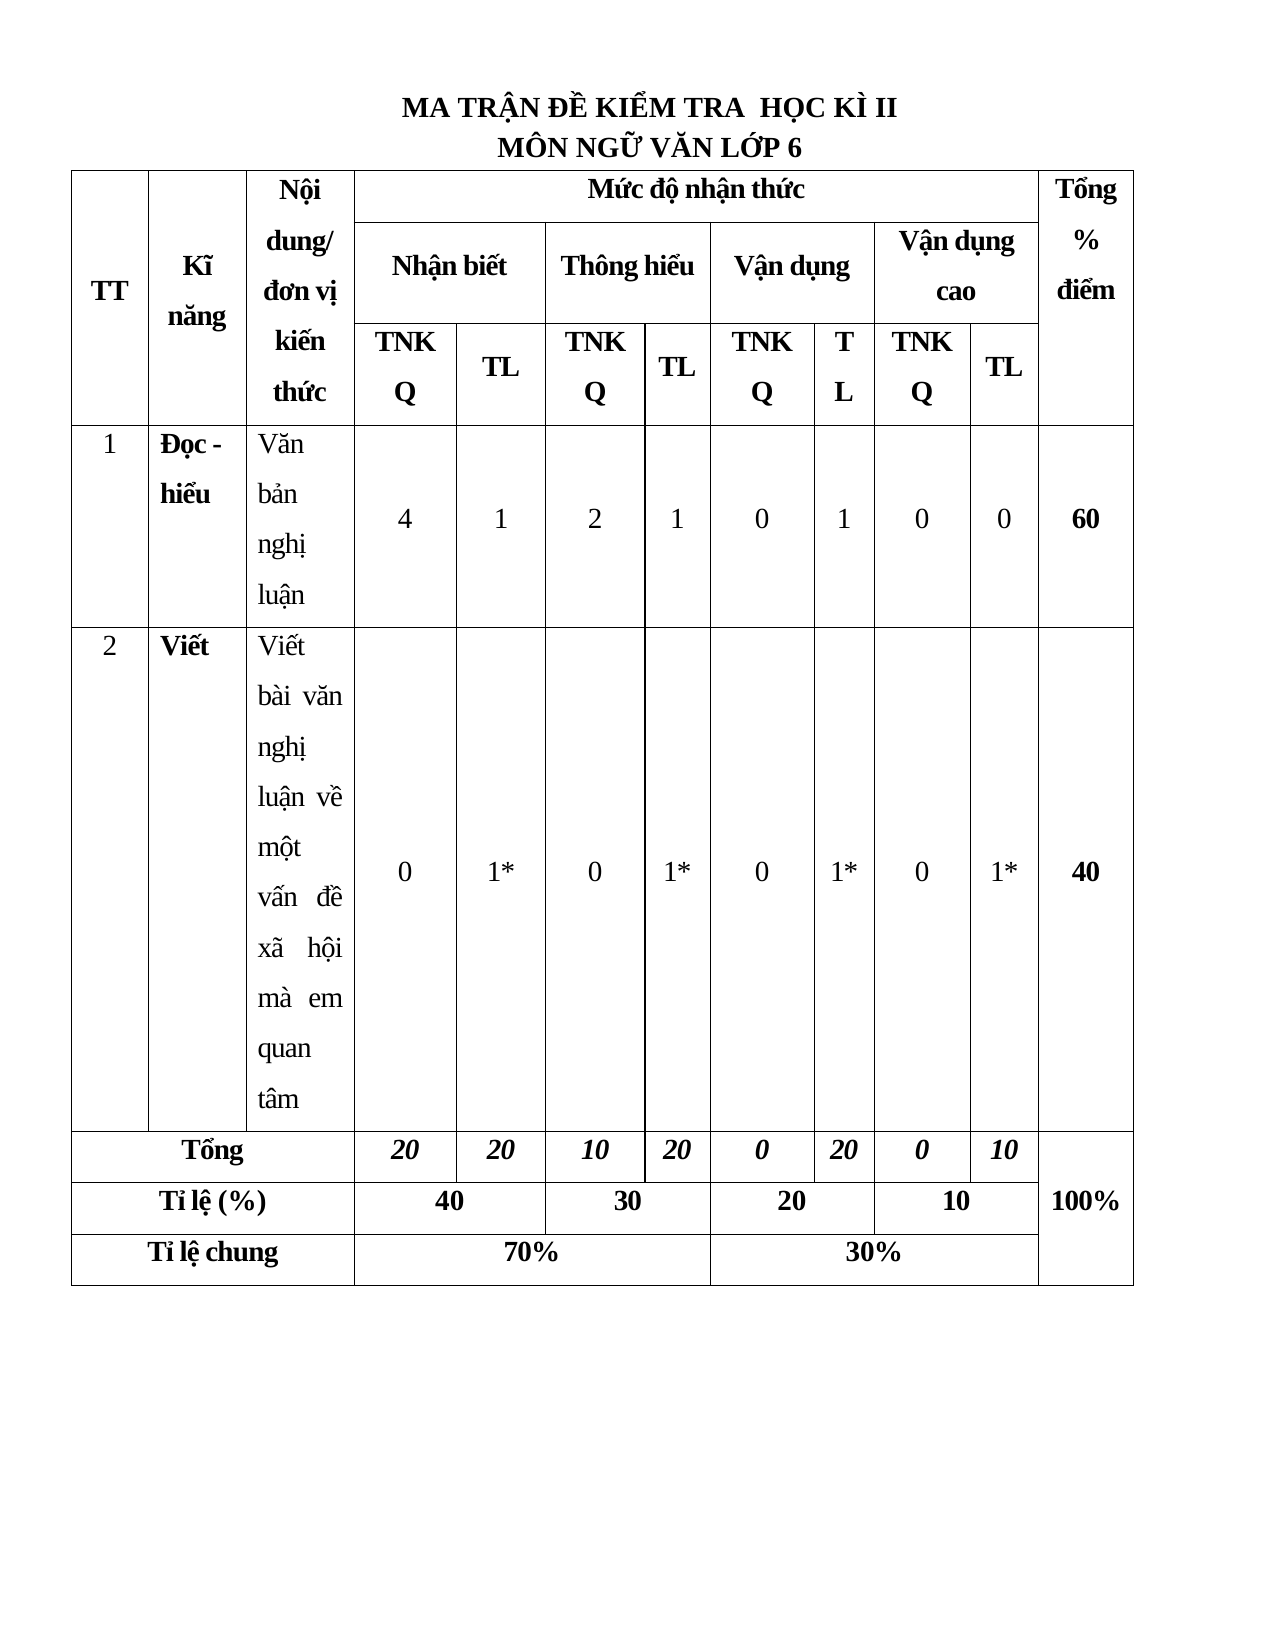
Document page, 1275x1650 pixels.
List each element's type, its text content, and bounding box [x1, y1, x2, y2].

table_header Nội dung/ đơn vị kiến thức [247, 171, 354, 425]
table_cell Viết bài văn nghị luận về một vấn đề xã hội mà em quan tâm [247, 628, 354, 1131]
table_header Mức độ nhận thức [355, 171, 1038, 222]
text MÔN NGỮ VĂN LỚP 6 [118, 130, 1181, 164]
table_cell TL [646, 324, 710, 425]
table_header Kĩ năng [149, 171, 246, 425]
table_cell 1* [457, 628, 545, 1131]
table_cell Vận dụng cao [875, 223, 1038, 323]
table_cell 20 [711, 1183, 874, 1233]
table_cell TL [971, 324, 1038, 425]
table_cell 1* [971, 628, 1038, 1131]
table_cell Thông hiểu [546, 223, 710, 323]
table_cell 40 [1039, 628, 1133, 1131]
table_cell 30% [711, 1235, 1038, 1285]
table_cell 0 [875, 628, 970, 1131]
table_cell TNKQ [355, 324, 456, 425]
table_cell 0 [546, 628, 644, 1131]
table_cell TL [457, 324, 545, 425]
table_cell 0 [711, 1132, 814, 1182]
table_cell 10 [971, 1132, 1038, 1182]
table_cell 20 [457, 1132, 545, 1182]
table_header Tổng % điểm [1039, 171, 1133, 425]
table_cell 20 [355, 1132, 456, 1182]
table_cell 4 [355, 426, 456, 627]
table_cell Nhận biết [355, 223, 545, 323]
table_cell TL [815, 324, 874, 425]
table_cell 20 [646, 1132, 710, 1182]
table_cell TNKQ [546, 324, 644, 425]
table_cell 0 [875, 1132, 970, 1182]
table_cell 20 [815, 1132, 874, 1182]
table_cell Tỉ lệ (%) [72, 1183, 354, 1233]
table_cell 60 [1039, 426, 1133, 627]
table_cell 1* [815, 628, 874, 1131]
table_cell 1 [815, 426, 874, 627]
table_cell 1* [646, 628, 710, 1131]
table_header TT [72, 171, 148, 425]
table_cell 100% [1039, 1132, 1133, 1285]
table_cell 2 [72, 628, 148, 1131]
table_cell 1 [646, 426, 710, 627]
table_cell 0 [355, 628, 456, 1131]
table_cell 0 [875, 426, 970, 627]
table_cell Vận dụng [711, 223, 874, 323]
table_cell 10 [875, 1183, 1038, 1233]
table_cell Văn bản nghị luận [247, 426, 354, 627]
text MA TRẬN ĐỀ KIỂM TRA HỌC KÌ II [118, 90, 1181, 123]
table_cell 0 [711, 628, 814, 1131]
table_cell 40 [355, 1183, 545, 1233]
table_cell 1 [457, 426, 545, 627]
table_cell Đọc - hiểu [149, 426, 246, 627]
table_cell TNKQ [875, 324, 970, 425]
table_cell Tổng [72, 1132, 354, 1182]
table_cell 2 [546, 426, 644, 627]
table_cell 1 [72, 426, 148, 627]
table_cell 10 [546, 1132, 644, 1182]
table_cell 70% [355, 1235, 710, 1285]
table_cell 0 [711, 426, 814, 627]
table_cell Tỉ lệ chung [72, 1235, 354, 1285]
table_cell Viết [149, 628, 246, 1131]
table_cell 30 [546, 1183, 710, 1233]
table_cell 0 [971, 426, 1038, 627]
table_cell TNKQ [711, 324, 814, 425]
